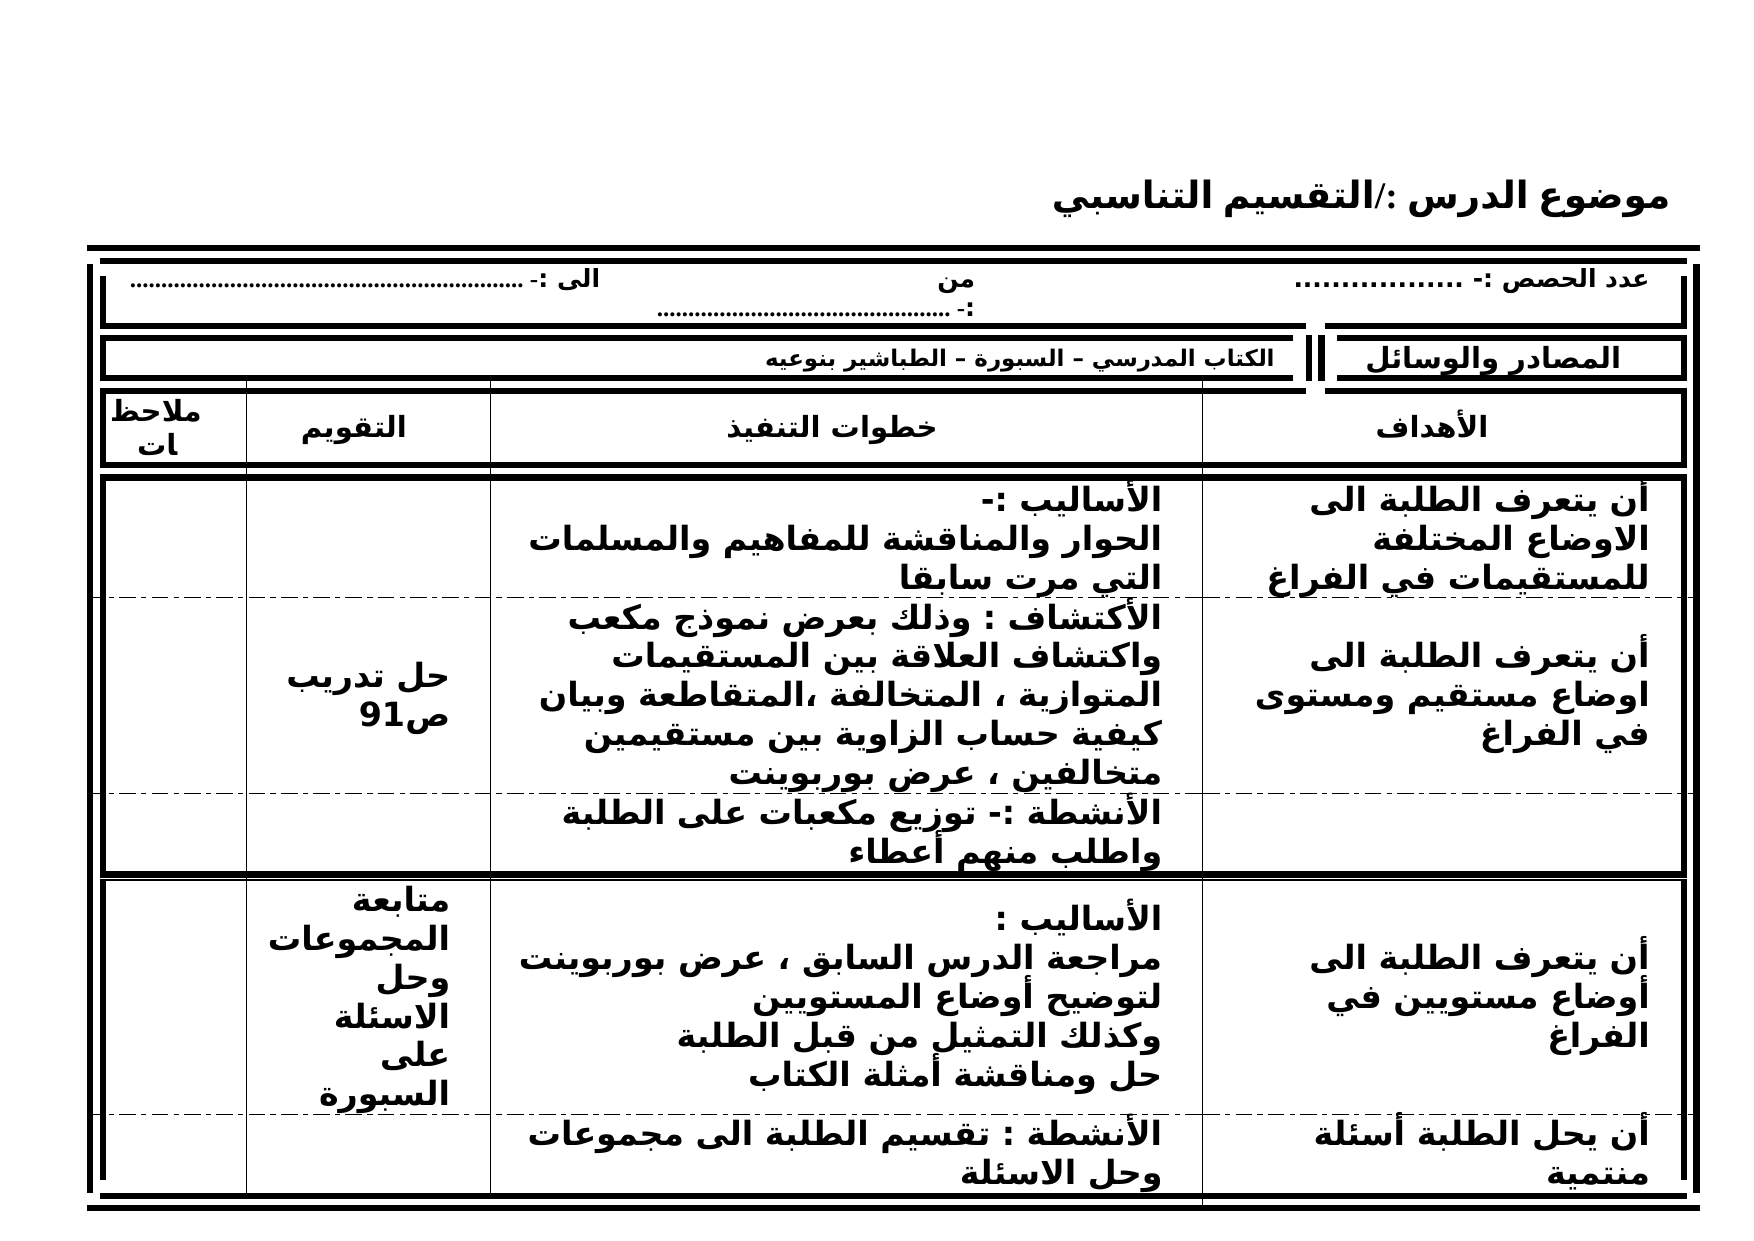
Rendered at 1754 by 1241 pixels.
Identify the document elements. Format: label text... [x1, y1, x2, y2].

table_cell الأهداف [1203, 375, 1690, 462]
table_cell الأساليب : مراجعة الدرس السابق ، عرض بوربوينت لتوضيح أوضاع المستويين وكذلك التمثيل من قبل الطلبة حل ومناقشة أمثلة الكتاب [491, 881, 1202, 1114]
table_cell أن يتعرف الطلبة الى اوضاع مستقيم ومستوى في الفراغ [1203, 597, 1681, 792]
table_cell [96, 598, 100, 792]
table_cell [247, 468, 490, 474]
table_cell [247, 793, 490, 871]
table_cell خطوات التنفيذ [491, 394, 1202, 462]
table_cell [106, 793, 246, 871]
table_cell [247, 1114, 490, 1192]
table_cell المصادر والوسائل [1315, 323, 1690, 375]
table_cell الأساليب :- الحوار والمناقشة للمفاهيم والمسلمات التي مرت سابقا [491, 481, 1202, 597]
table_cell حل تدريب ص91 [247, 597, 490, 792]
table_header عدد الحصص :- .................. [1015, 251, 1690, 322]
table_cell [96, 794, 100, 871]
table_cell [96, 871, 246, 1114]
table_cell الأكتشاف : وذلك بعرض نموذج مكعب واكتشاف العلاقة بين المستقيمات المتوازية ، المتخالفة ،المتقاطعة وبيان كيفية حساب الزاوية بين مستقيمين متخالفين ، عرض بوربوينت [491, 597, 1202, 792]
table_cell [106, 597, 246, 792]
table_cell [96, 1114, 246, 1192]
table_cell [247, 481, 490, 597]
table_cell الأنشطة : تقسيم الطلبة الى مجموعات وحل الاسئلة [491, 1114, 1202, 1192]
subtitle موضوع الدرس :/التقسيم التناسبي [59, 173, 1698, 217]
table_cell متابعة المجموعات وحل الاسئلة على السبورة [247, 881, 490, 1114]
table_cell الكتاب المدرسي – السبورة – الطباشير بنوعيه [96, 323, 1315, 375]
table_cell أن يتعرف الطلبة الى أوضاع مستويين في الفراغ [1203, 871, 1690, 1114]
table_cell [1203, 793, 1681, 871]
table_cell أن يحل الطلبة أسئلة منتمية [1203, 1114, 1690, 1192]
table_header من :- ............................................... [640, 264, 1015, 322]
table_cell ملاحظات [96, 375, 246, 462]
table_cell أن يتعرف الطلبة الى الاوضاع المختلفة للمستقيمات في الفراغ [1203, 462, 1690, 597]
table_cell الأنشطة :- توزيع مكعبات على الطلبة واطلب منهم أعطاء [491, 793, 1202, 871]
table_cell التقويم [247, 394, 490, 462]
table_header الى :- ............................................................... [96, 251, 640, 322]
table_cell [96, 462, 246, 597]
